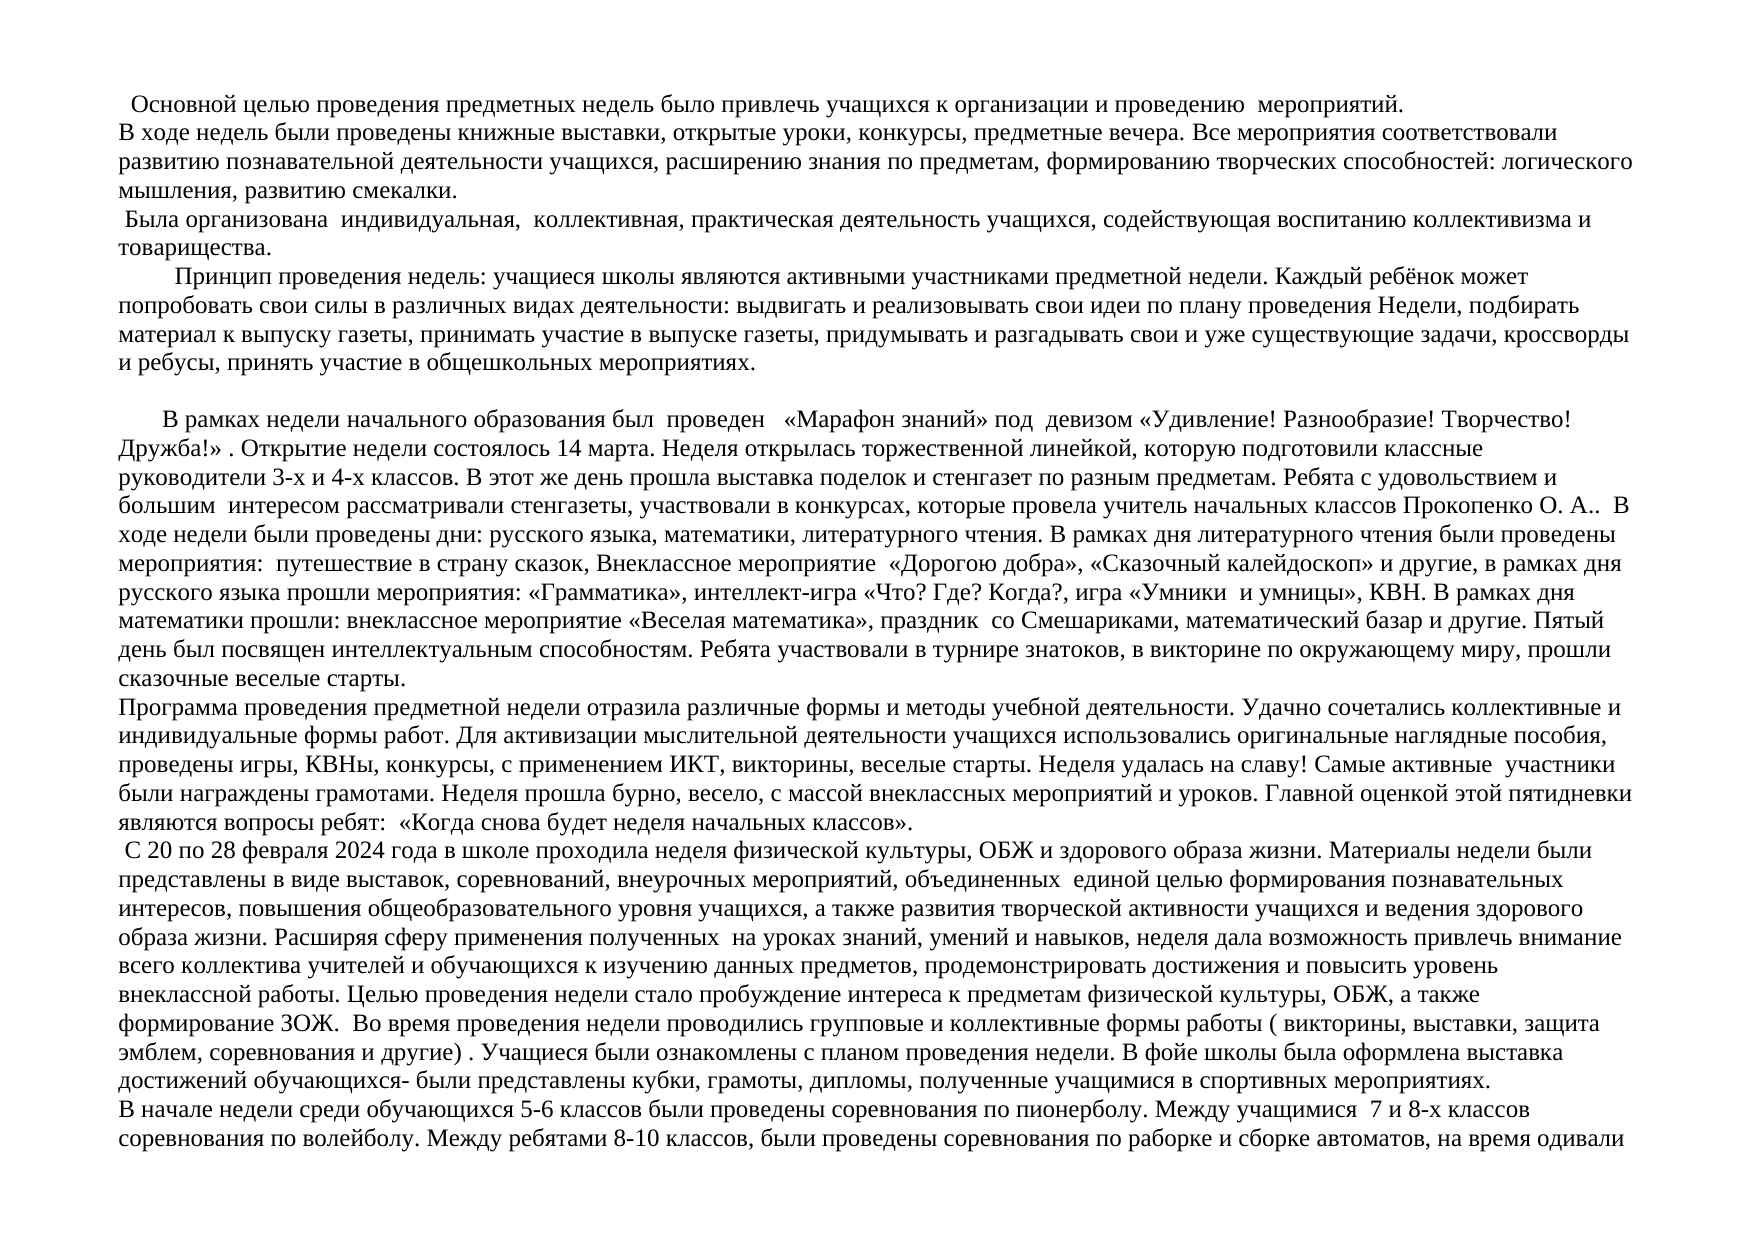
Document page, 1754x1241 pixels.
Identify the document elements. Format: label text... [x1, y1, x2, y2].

text С 20 по 28 февраля 2024 года в школе проходила неделя физической культуры, ОБЖ и здорового образа жизни. Материалы недели были представлены в виде выставок, соревнований, внеурочных мероприятий, объединенных единой целью формирования познавательных интересов, повышения общеобразовательного уровня учащихся, а также развития творческой активности учащихся и ведения здорового образа жизни. Расширяя сферу применения полученных на уроках знаний, умений и навыков, неделя дала возможность привлечь внимание всего коллектива учителей и обучающихся к изучению данных предметов, продемонстрировать достижения и повысить уровень внеклассной работы. Целью проведения недели стало пробуждение интереса к предметам физической культуры, ОБЖ, а также формирование ЗОЖ. Во время проведения недели проводились групповые и коллективные формы работы ( викторины, выставки, защита эмблем, соревнования и другие) . Учащиеся были ознакомлены с планом проведения недели. В фойе школы была оформлена выставка достижений обучающихся- были представлены кубки, грамоты, дипломы, полученные учащимися в спортивных мероприятиях. [118, 835, 1636, 1094]
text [118, 1094, 1636, 1152]
text Основной целью проведения предметных недель было привлечь учащихся к организации и проведению мероприятий. В ходе недель были проведены книжные выставки, открытые уроки, конкурсы, предметные вечера. Все мероприятия соответствовали развитию познавательной деятельности учащихся, расширению знания по предметам, формированию творческих способностей: логического мышления, развитию смекалки. Была организована индивидуальная, коллективная, практическая деятельность учащихся, содействующая воспитанию коллективизма и товарищества. Принцип проведения недель: учащиеся школы являются активными участниками предметной недели. Каждый ребёнок может попробовать свои силы в различных видах деятельности: выдвигать и реализовывать свои идеи по плану проведения Недели, подбирать материал к выпуску газеты, принимать участие в выпуске газеты, придумывать и разгадывать свои и уже существующие задачи, кроссворды и ребусы, принять участие в общешкольных мероприятиях. [118, 89, 1636, 376]
text В рамках недели начального образования был проведен «Марафон знаний» под девизом «Удивление! Разнообразие! Творчество! Дружба!» . Открытие недели состоялось 14 марта. Неделя открылась торжественной линейкой, которую подготовили классные руководители 3-х и 4-х классов. В этот же день прошла выставка поделок и стенгазет по разным предметам. Ребята с удовольствием и большим интересом рассматривали стенгазеты, участвовали в конкурсах, которые провела учитель начальных классов Прокопенко О. А.. В ходе недели были проведены дни: русского языка, математики, литературного чтения. В рамках дня литературного чтения были проведены мероприятия: путешествие в страну сказок, Внеклассное мероприятие «Дорогою добра», «Сказочный калейдоскоп» и другие, в рамках дня русского языка прошли мероприятия: «Грамматика», интеллект-игра «Что? Где? Когда?, игра «Умники и умницы», КВН. В рамках дня математики прошли: внеклассное мероприятие «Веселая математика», праздник со Смешариками, математический базар и другие. Пятый день был посвящен интеллектуальным способностям. Ребята участвовали в турнире знатоков, в викторине по окружающему миру, прошли сказочные веселые старты. [118, 404, 1636, 692]
text Программа проведения предметной недели отразила различные формы и методы учебной деятельности. Удачно сочетались коллективные и индивидуальные формы работ. Для активизации мыслительной деятельности учащихся использовались оригинальные наглядные пособия, проведены игры, КВНы, конкурсы, с применением ИКТ, викторины, веселые старты. Неделя удалась на славу! Самые активные участники были награждены грамотами. Неделя прошла бурно, весело, с массой внеклассных мероприятий и уроков. Главной оценкой этой пятидневки являются вопросы ребят: «Когда снова будет неделя начальных классов». [118, 692, 1636, 835]
